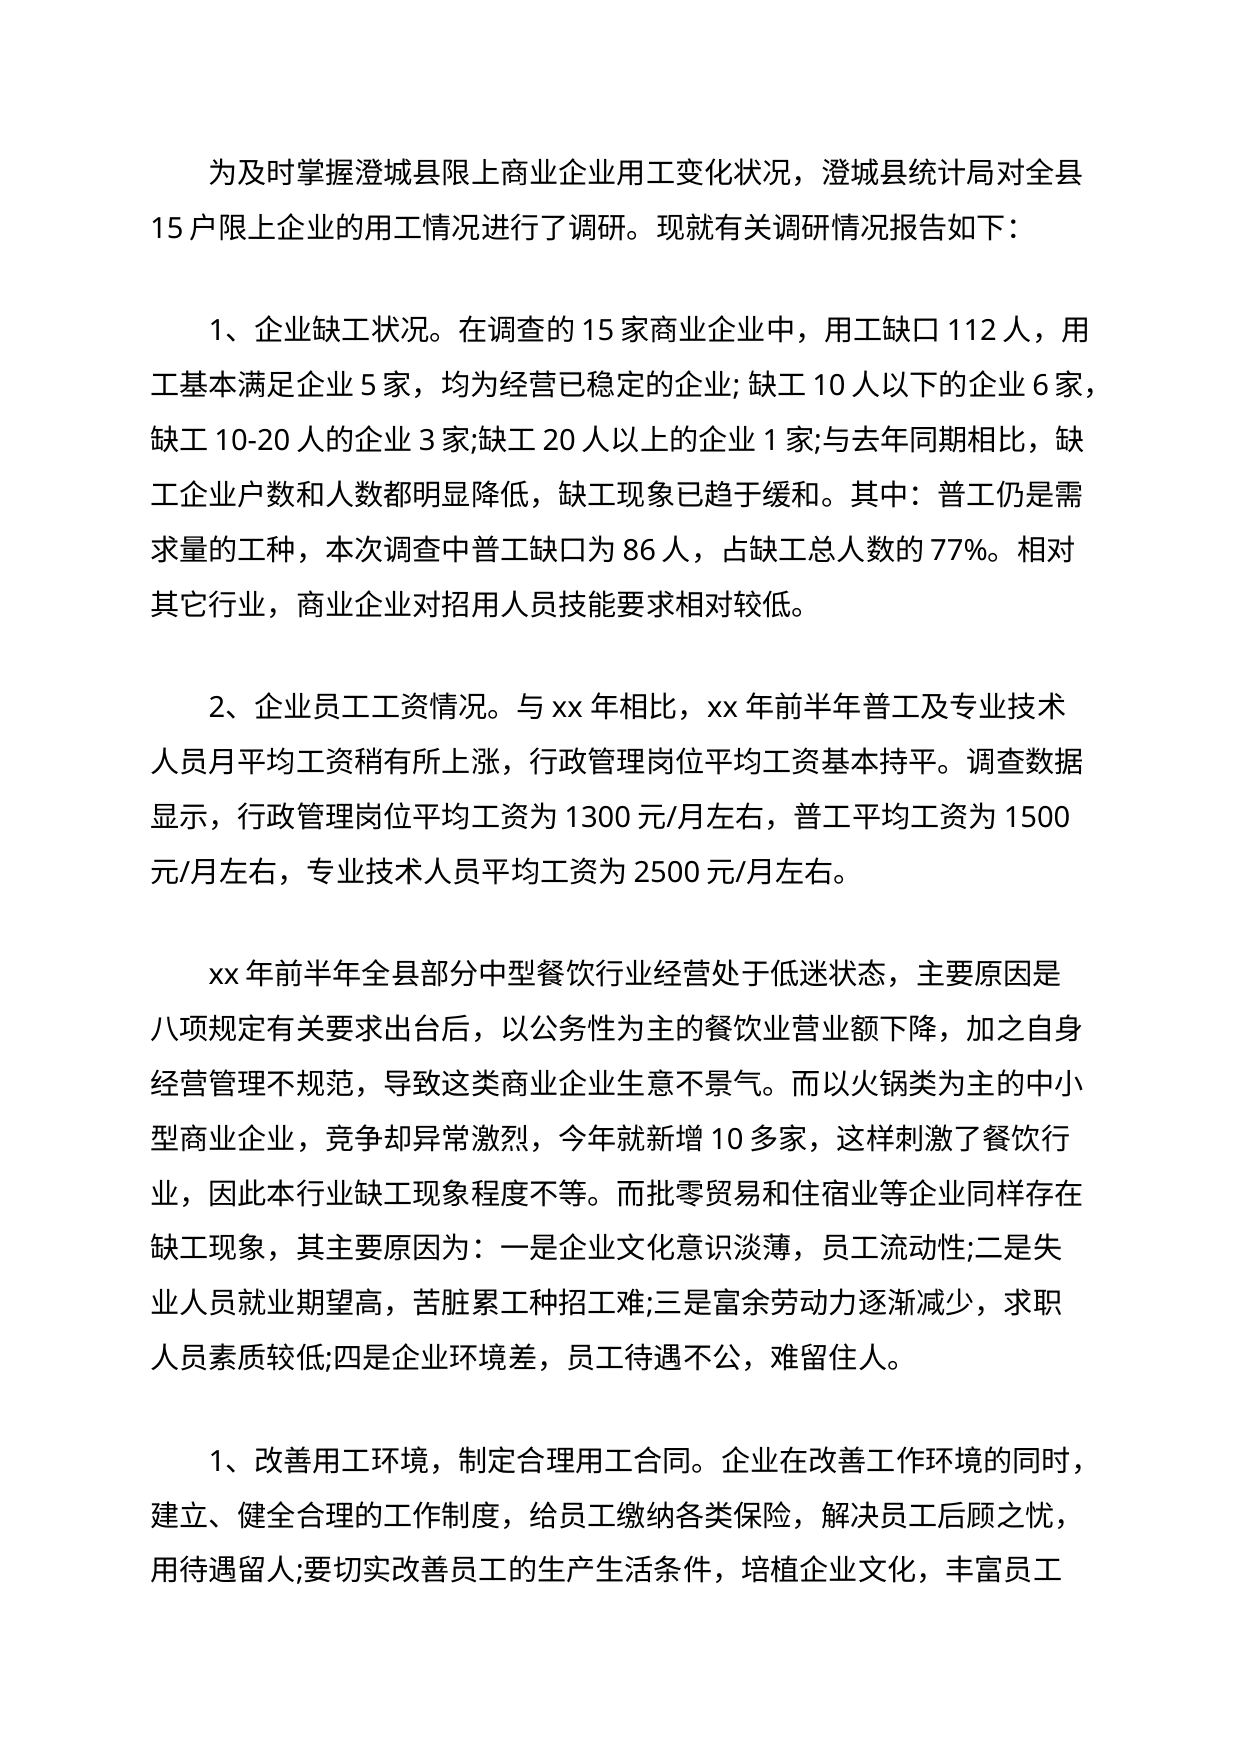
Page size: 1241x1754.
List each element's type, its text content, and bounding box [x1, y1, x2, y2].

text 1、企业缺工状况。在调查的15家商业企业中，用工缺口112人，用工基本满足企业5家，均为经营已稳定的企业; 缺工10人以下的企业6家，缺工10-20人的企业3家;缺工20人以上的企业1家;与去年同期相比，缺工企业户数和人数都明显降低，缺工现象已趋于缓和。其中：普工仍是需求量的工种，本次调查中普工缺口为86人，占缺工总人数的77%。相对其它行业，商业企业对招用人员技能要求相对较低。 [150, 307, 1090, 624]
text 为及时掌握澄城县限上商业企业用工变化状况，澄城县统计局对全县15户限上企业的用工情况进行了调研。现就有关调研情况报告如下： [150, 150, 1090, 247]
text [150, 1437, 1090, 1589]
text 2、企业员工工资情况。与xx 年相比，xx 年前半年普工及专业技术人员月平均工资稍有所上涨，行政管理岗位平均工资基本持平。调查数据显示，行政管理岗位平均工资为1300元/月左右，普工平均工资为1500元/月左右，专业技术人员平均工资为2500元/月左右。 [150, 683, 1090, 891]
text xx年前半年全县部分中型餐饮行业经营处于低迷状态，主要原因是八项规定有关要求出台后，以公务性为主的餐饮业营业额下降，加之自身经营管理不规范，导致这类商业企业生意不景气。而以火锅类为主的中小型商业企业，竞争却异常激烈，今年就新增10多家，这样刺激了餐饮行业，因此本行业缺工现象程度不等。而批零贸易和住宿业等企业同样存在缺工现象，其主要原因为：一是企业文化意识淡薄，员工流动性;二是失业人员就业期望高，苦脏累工种招工难;三是富余劳动力逐渐减少，求职人员素质较低;四是企业环境差，员工待遇不公，难留住人。 [150, 950, 1090, 1377]
